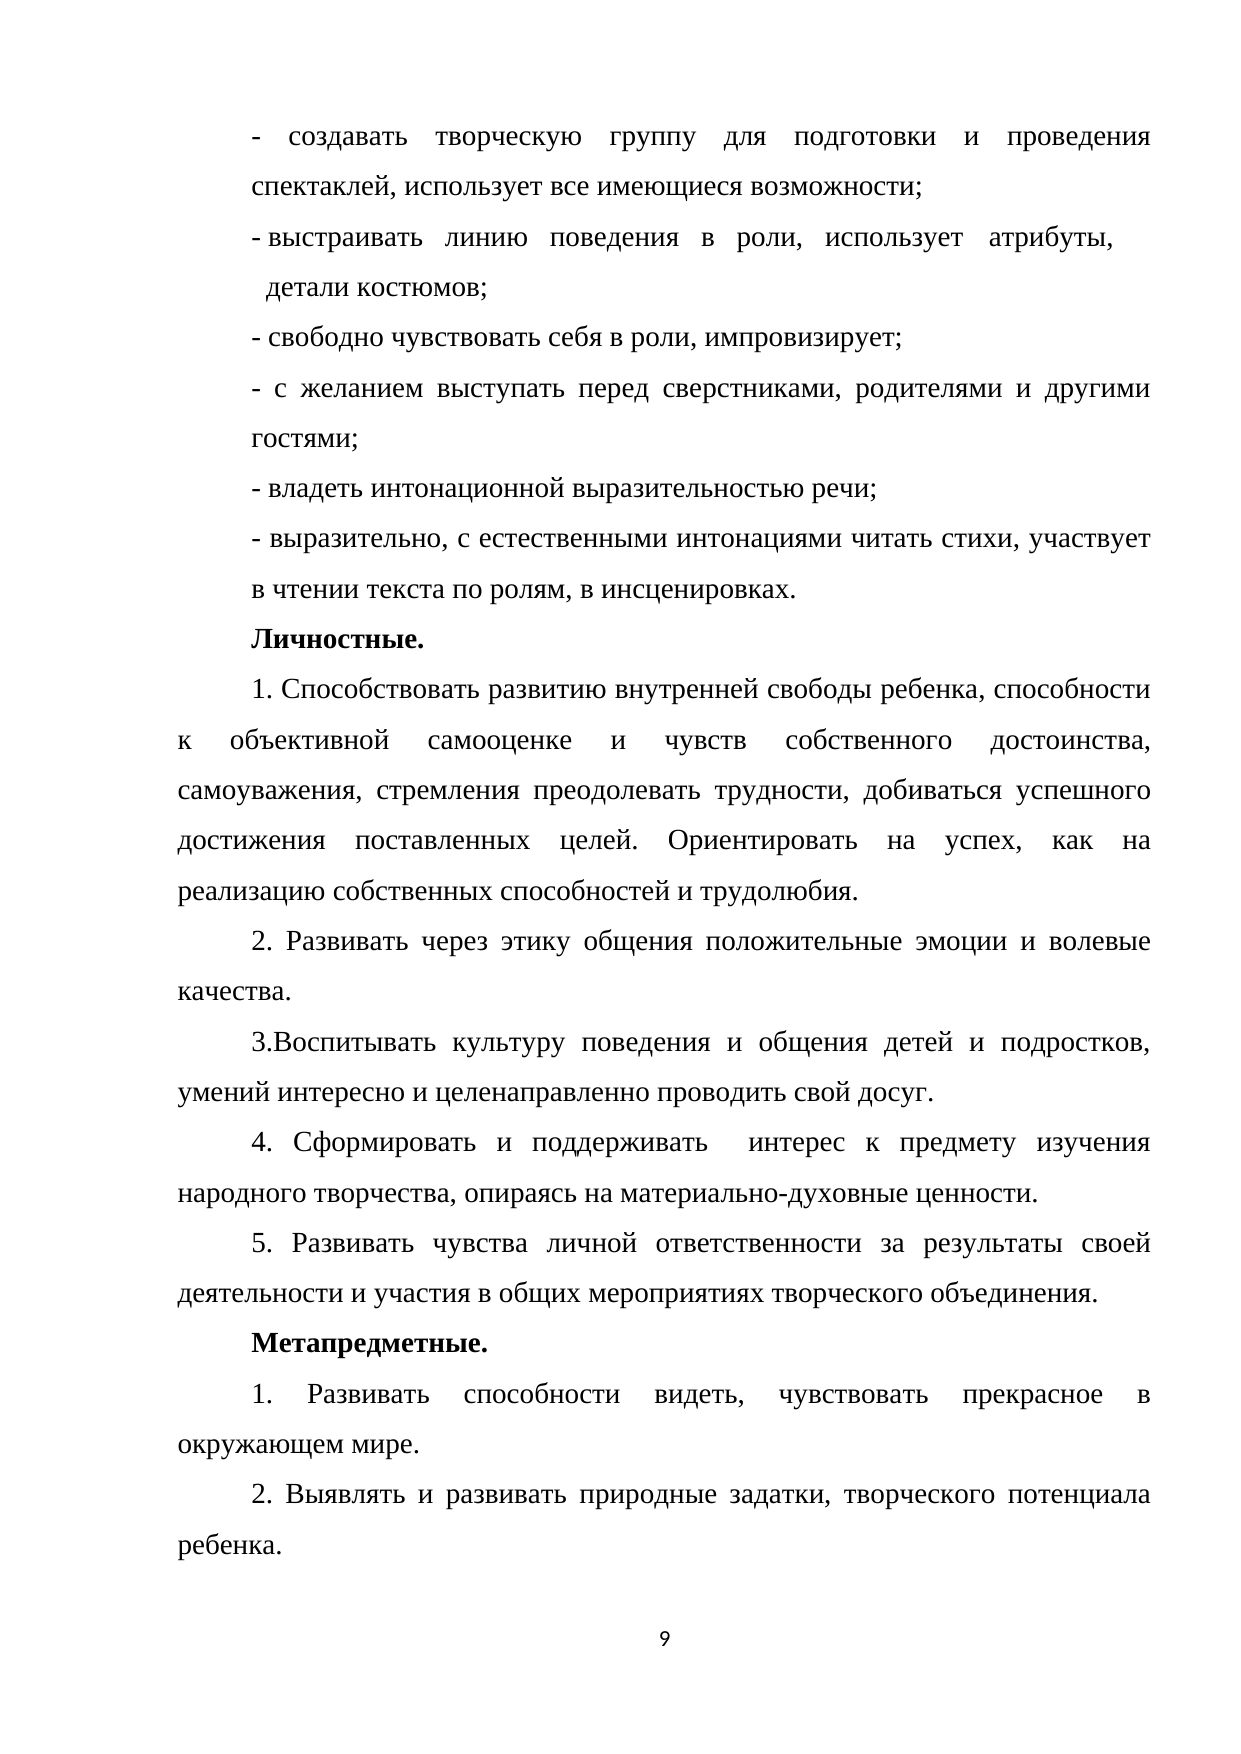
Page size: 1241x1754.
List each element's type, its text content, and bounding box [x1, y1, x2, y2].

text Метапредметные. [177, 1326, 1152, 1359]
text - выстраивать линию поведения в роли, использует атрибуты, детали костюмов; [251, 219, 1152, 303]
text 1. Способствовать развитию внутренней свободы ребенка, способности к объективной самооценке и чувств собственного достоинства, самоуважения, стремления преодолевать трудности, добиваться успешного достижения поставленных целей. Ориентировать на успех, как на реализацию собственных способностей и трудолюбия. [177, 672, 1152, 906]
text - создавать творческую группу для подготовки и проведения спектаклей, использует все имеющиеся возможности; [251, 118, 1152, 202]
text - владеть интонационной выразительностью речи; [251, 470, 1152, 504]
text - свободно чувствовать себя в роли, импровизирует; [251, 319, 1152, 353]
text 2. Выявлять и развивать природные задатки, творческого потенциала ребенка. [177, 1477, 1152, 1560]
text - с желанием выступать перед сверстниками, родителями и другими гостями; [251, 370, 1152, 453]
text 5. Развивать чувства личной ответственности за результаты своей деятельности и участия в общих мероприятиях творческого объединения. [177, 1225, 1152, 1309]
text 3.Воспитывать культуру поведения и общения детей и подростков, умений интересно и целенаправленно проводить свой досуг. [177, 1024, 1152, 1108]
text 4. Сформировать и поддерживать интерес к предмету изучения народного творчества, опираясь на материально-духовные ценности. [177, 1124, 1152, 1208]
text - выразительно, с естественными интонациями читать стихи, участвует в чтении текста по ролям, в инсценировках. [251, 521, 1152, 604]
text 1. Развивать способности видеть, чувствовать прекрасное в окружающем мире. [177, 1376, 1152, 1460]
text Личностные. [177, 621, 1152, 655]
text 2. Развивать через этику общения положительные эмоции и волевые качества. [177, 923, 1152, 1007]
